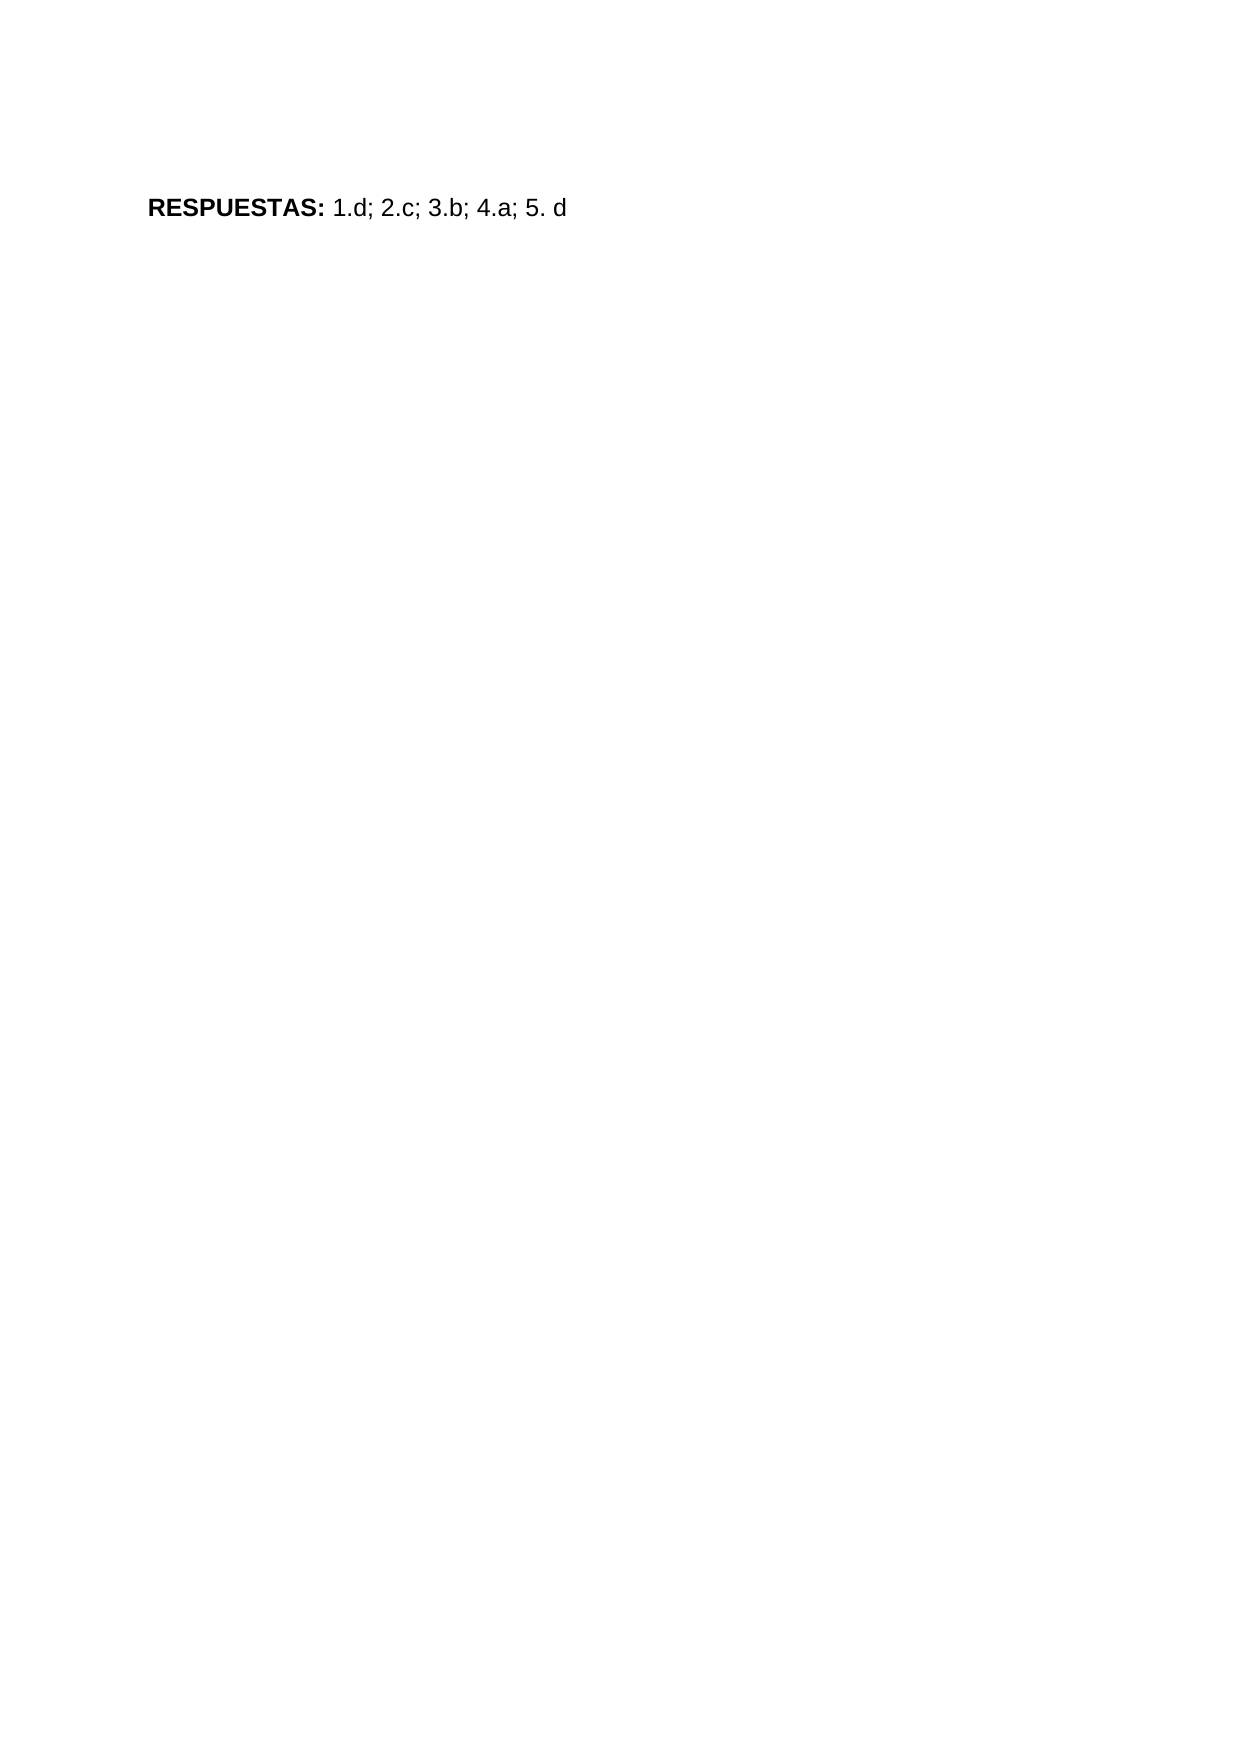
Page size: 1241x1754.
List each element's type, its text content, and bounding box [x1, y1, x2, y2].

text RESPUESTAS: 1.d; 2.c; 3.b; 4.a; 5. d [148, 193, 1063, 222]
